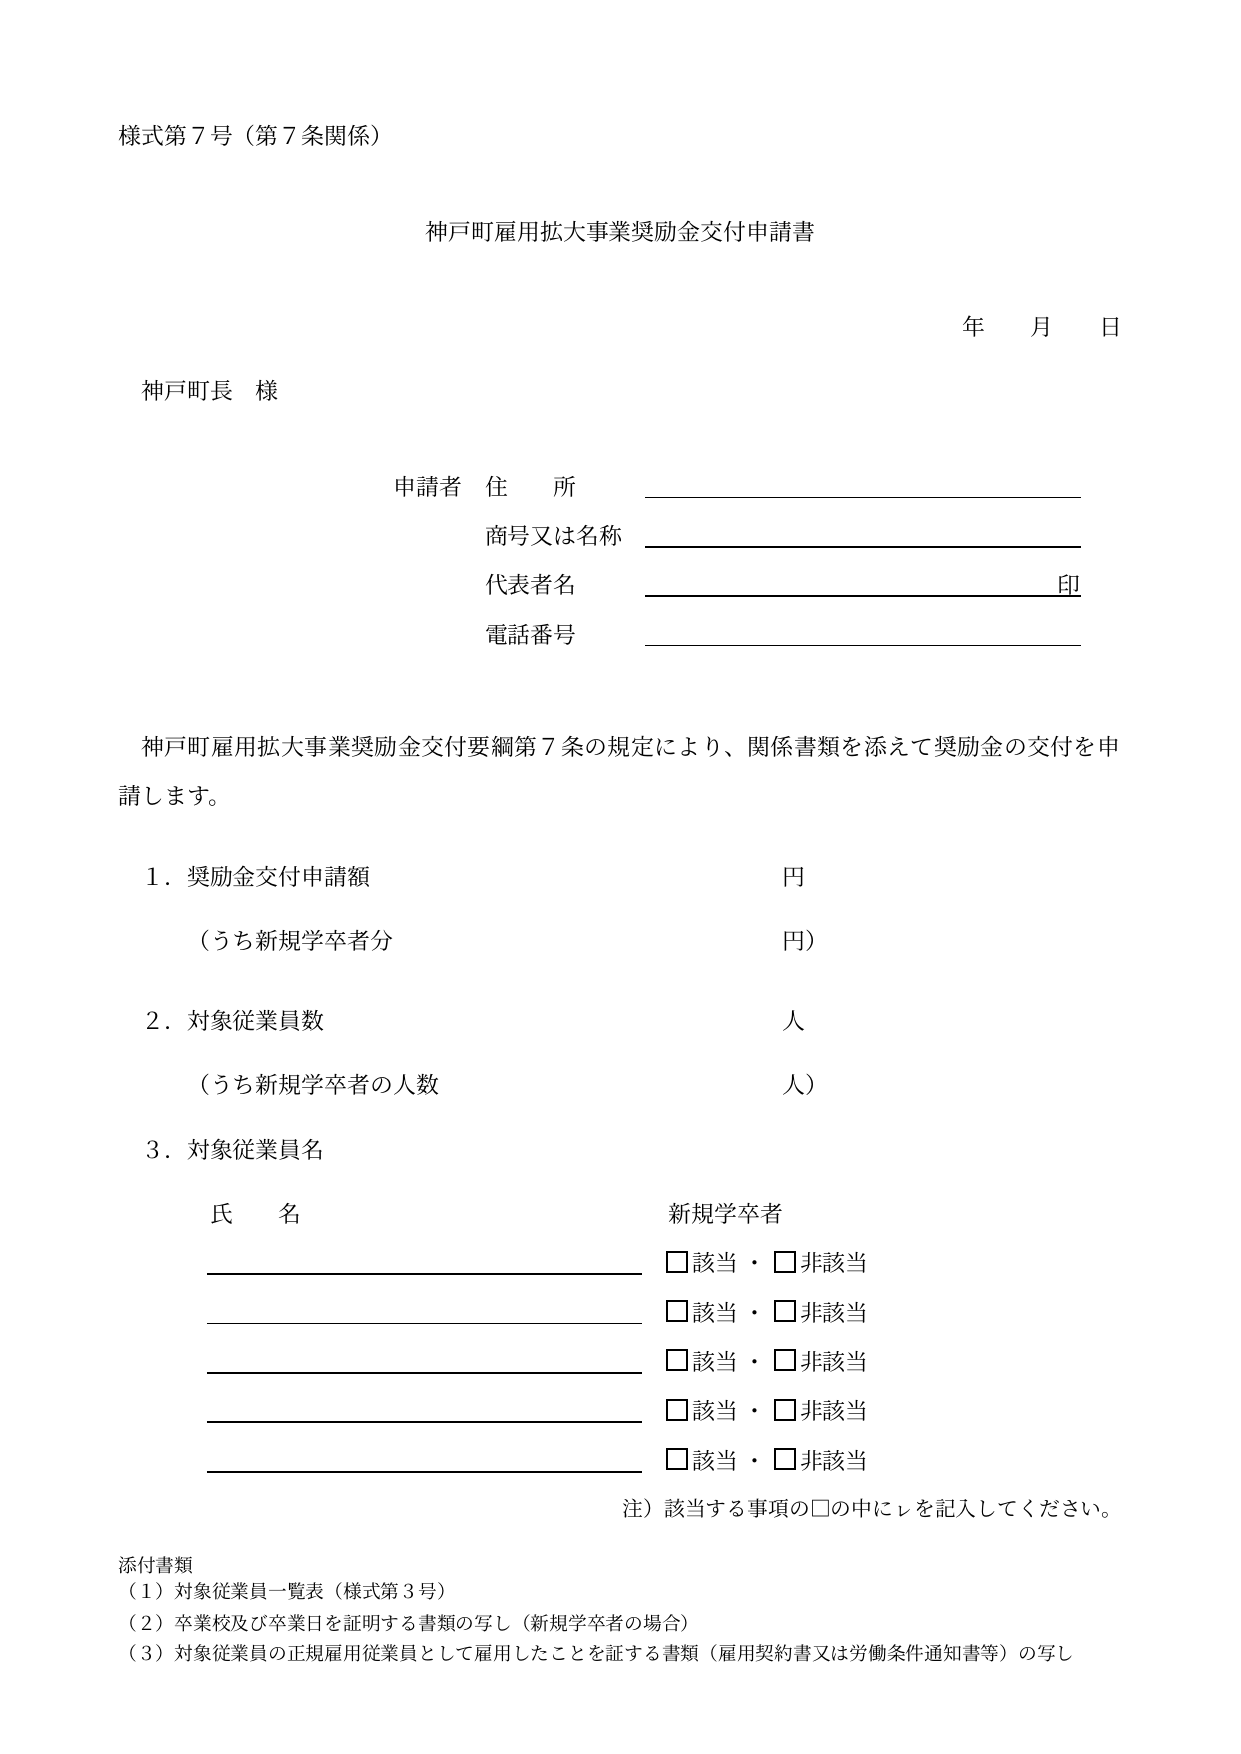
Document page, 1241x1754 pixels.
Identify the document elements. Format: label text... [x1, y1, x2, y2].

text 該当 ・ 非該当 [118, 1393, 1122, 1426]
text 神戸町長 様 [118, 373, 1122, 406]
text ２．対象従業員数 人 [118, 1003, 1122, 1036]
text （うち新規学卒者分 円） [118, 923, 1122, 956]
text 該当 ・ 非該当 [118, 1443, 1122, 1476]
text （１）対象従業員一覧表（様式第３号） [118, 1577, 1122, 1604]
text １．奨励金交付申請額 円 [118, 858, 1122, 891]
text 代表者名 印 [118, 567, 1122, 600]
text 氏 名 新規学卒者 [118, 1196, 1122, 1229]
text 神戸町雇用拡大事業奨励金交付要綱第７条の規定により、関係書類を添えて奨励金の交付を申請します。 [118, 728, 1122, 811]
text 添付書類 [118, 1550, 1122, 1577]
text （３）対象従業員の正規雇用従業員として雇用したことを証する書類（雇用契約書又は労働条件通知書等）の写し [118, 1639, 1122, 1666]
text 申請者 住 所 [118, 468, 1122, 501]
text （２）卒業校及び卒業日を証明する書類の写し（新規学卒者の場合） [118, 1608, 1122, 1635]
text ３．対象従業員名 [118, 1132, 1122, 1164]
text 商号又は名称 [118, 518, 1122, 551]
text 年 月 日 [118, 309, 1122, 342]
text 該当 ・ 非該当 [118, 1245, 1122, 1278]
text 様式第７号（第７条関係） [118, 118, 1122, 151]
text 該当 ・ 非該当 [118, 1344, 1122, 1377]
text 電話番号 [118, 617, 1122, 649]
text 神戸町雇用拡大事業奨励金交付申請書 [118, 213, 1122, 246]
text 注）該当する事項の□の中にㇾを記入してください。 [118, 1492, 1122, 1522]
text （うち新規学卒者の人数 人） [118, 1067, 1122, 1100]
text 該当 ・ 非該当 [118, 1294, 1122, 1327]
